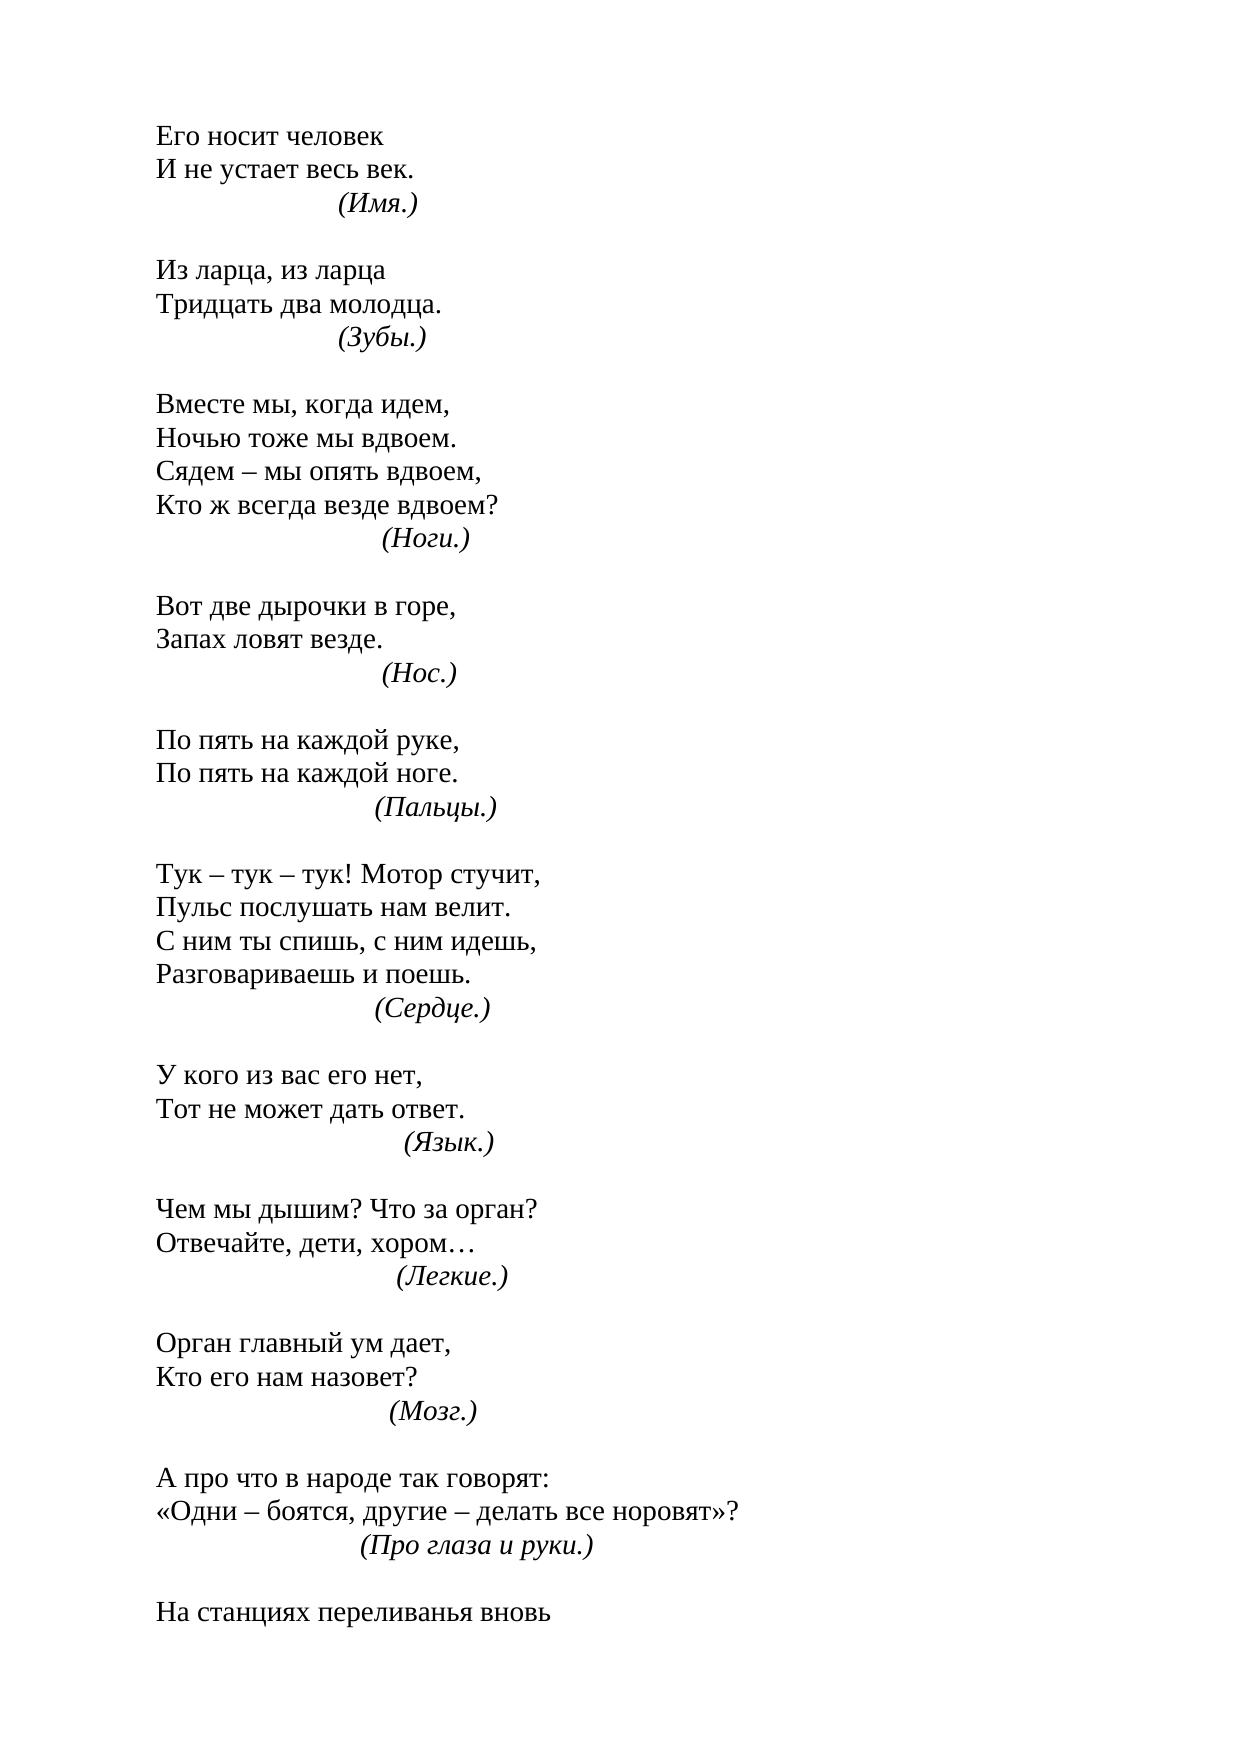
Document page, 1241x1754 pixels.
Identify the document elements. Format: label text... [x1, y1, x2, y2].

text С ним ты спишь, с ним идешь, [156, 923, 1152, 957]
text Вот две дырочки в горе, [156, 588, 1152, 621]
text Запах ловят везде. [156, 621, 1152, 655]
text Вместе мы, когда идем, [156, 386, 1152, 420]
text Чем мы дышим? Что за орган? [156, 1191, 1152, 1225]
text Из ларца, из ларца [156, 252, 1152, 286]
text (Ноги.) [156, 521, 1152, 554]
text (Про глаза и руки.) [156, 1527, 1152, 1560]
text «Одни – боятся, другие – делать все норовят»? [156, 1493, 1152, 1527]
text Тук – тук – тук! Мотор стучит, [156, 856, 1152, 889]
text Кто его нам назовет? [156, 1359, 1152, 1393]
text (Мозг.) [156, 1393, 1152, 1426]
text Ночью тоже мы вдвоем. [156, 420, 1152, 453]
text И не устает весь век. [156, 152, 1152, 185]
text (Сердце.) [156, 990, 1152, 1024]
text Кто ж всегда везде вдвоем? [156, 487, 1152, 521]
text По пять на каждой руке, [156, 722, 1152, 755]
text (Нос.) [156, 655, 1152, 688]
text Его носит человек [156, 118, 1152, 152]
text (Зубы.) [156, 319, 1152, 353]
text А про что в народе так говорят: [156, 1460, 1152, 1493]
text Отвечайте, дети, хором… [156, 1225, 1152, 1258]
text Разговариваешь и поешь. [156, 957, 1152, 990]
text У кого из вас его нет, [156, 1057, 1152, 1091]
text Тот не может дать ответ. [156, 1091, 1152, 1124]
text Тридцать два молодца. [156, 286, 1152, 319]
text (Пальцы.) [156, 789, 1152, 822]
text По пять на каждой ноге. [156, 755, 1152, 789]
text Орган главный ум дает, [156, 1326, 1152, 1359]
text Пульс послушать нам велит. [156, 889, 1152, 923]
text (Язык.) [156, 1124, 1152, 1158]
text (Легкие.) [156, 1258, 1152, 1292]
text Сядем – мы опять вдвоем, [156, 453, 1152, 487]
text На станциях переливанья вновь [156, 1594, 1152, 1627]
text (Имя.) [156, 185, 1152, 219]
